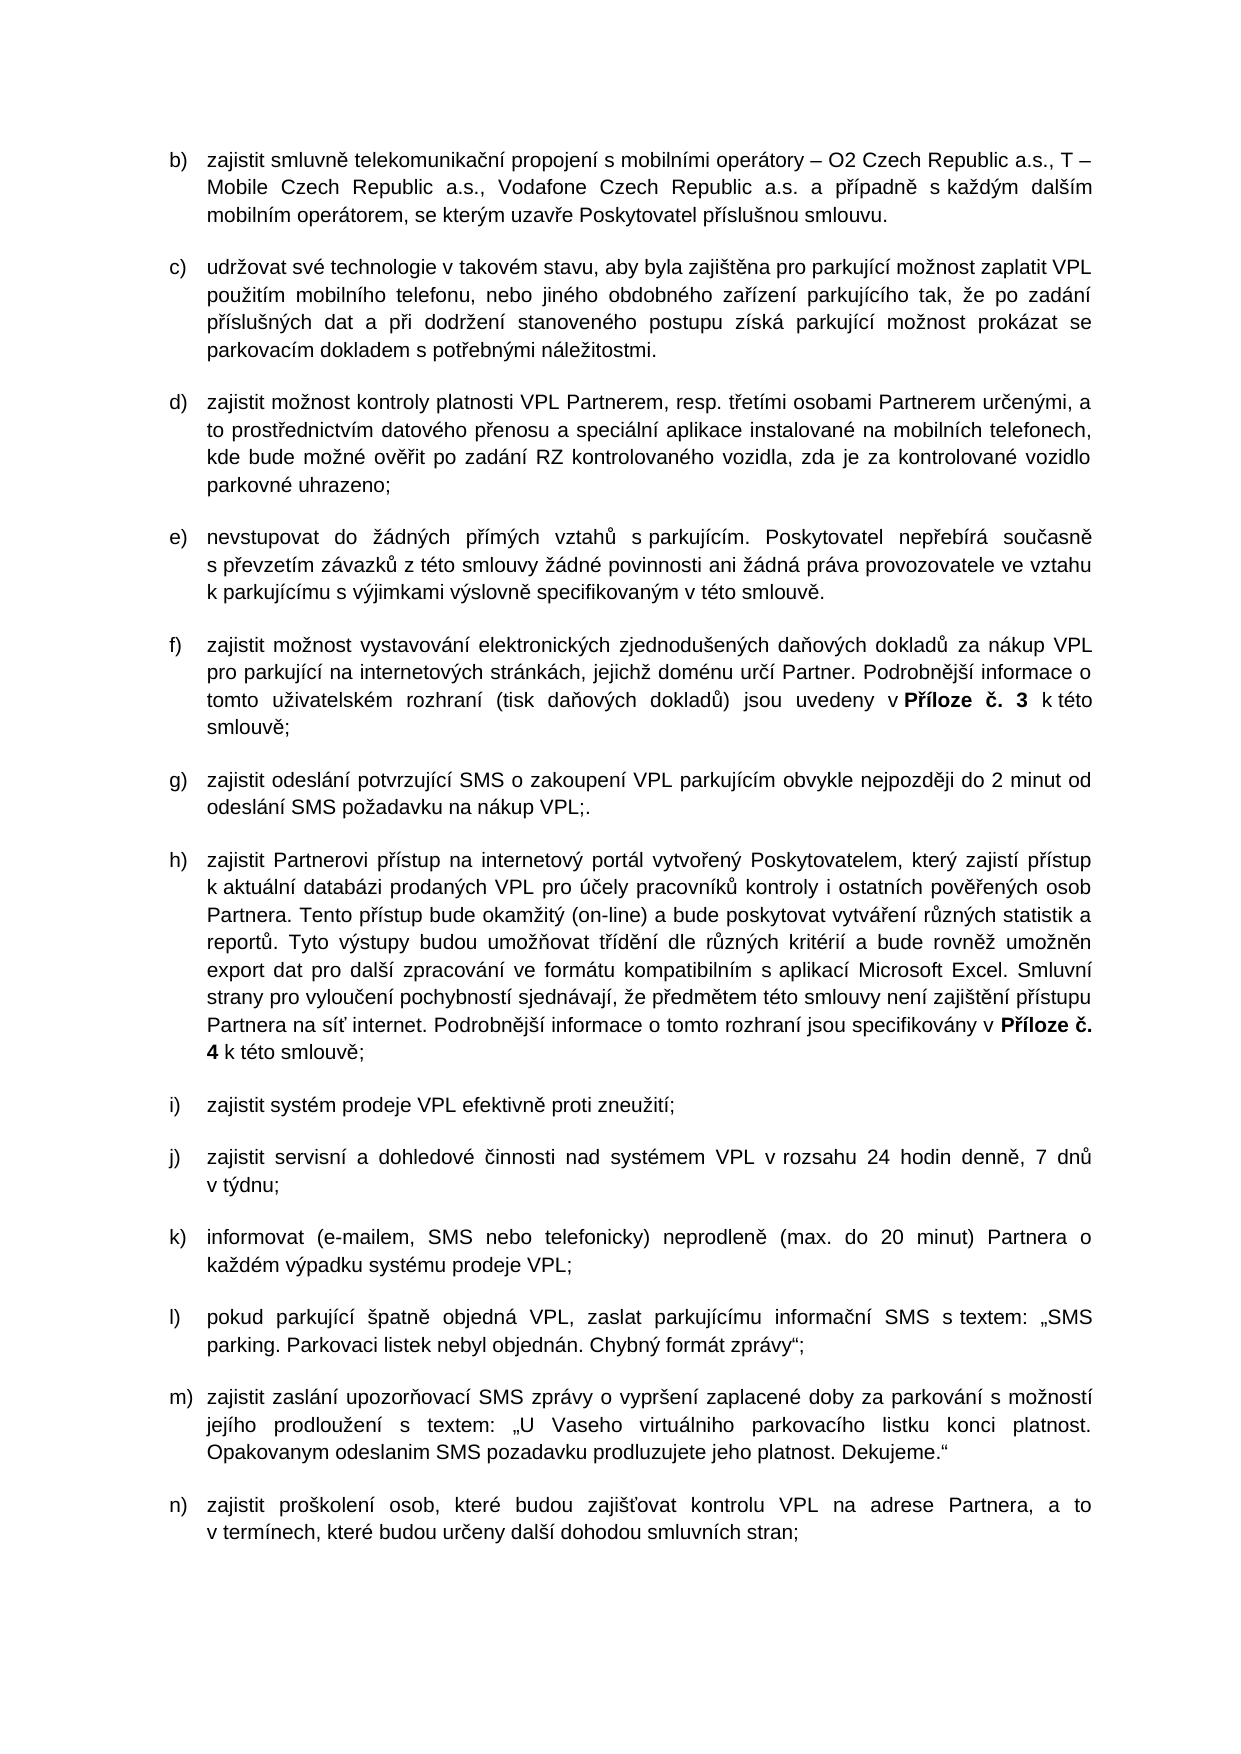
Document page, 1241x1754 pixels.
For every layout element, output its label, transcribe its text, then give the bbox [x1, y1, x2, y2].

list zajistit servisní a dohledové činnosti nad systémem VPL v rozsahu 24 hodin denně, 7 dnů v týdnu; [169, 1145, 1093, 1197]
list zajistit možnost kontroly platnosti VPL Partnerem, resp. třetími osobami Partnerem určenými, a to prostřednictvím datového přenosu a speciální aplikace instalované na mobilních telefonech, kde bude možné ověřit po zadání RZ kontrolovaného vozidla, zda je za kontrolované vozidlo parkovné uhrazeno; [169, 390, 1093, 497]
list zajistit smluvně telekomunikační propojení s mobilními operátory – O2 Czech Republic a.s., T – Mobile Czech Republic a.s., Vodafone Czech Republic a.s. a případně s každým dalším mobilním operátorem, se kterým uzavře Poskytovatel příslušnou smlouvu. [169, 148, 1093, 227]
list nevstupovat do žádných přímých vztahů s parkujícím. Poskytovatel nepřebírá současně s převzetím závazků z této smlouvy žádné povinnosti ani žádná práva provozovatele ve vztahu k parkujícímu s výjimkami výslovně specifikovaným v této smlouvě. [169, 525, 1093, 604]
list pokud parkující špatně objedná VPL, zaslat parkujícímu informační SMS s textem: „SMS parking. Parkovaci listek nebyl objednán. Chybný formát zprávy“; [169, 1305, 1093, 1357]
list informovat (e-mailem, SMS nebo telefonicky) neprodleně (max. do 20 minut) Partnera o každém výpadku systému prodeje VPL; [169, 1225, 1093, 1277]
list zajistit Partnerovi přístup na internetový portál vytvořený Poskytovatelem, který zajistí přístup k aktuální databázi prodaných VPL pro účely pracovníků kontroly i ostatních pověřených osob Partnera. Tento přístup bude okamžitý (on-line) a bude poskytovat vytváření různých statistik a reportů. Tyto výstupy budou umožňovat třídění dle různých kritérií a bude rovněž umožněn export dat pro další zpracování ve formátu kompatibilním s aplikací Microsoft Excel. Smluvní strany pro vyloučení pochybností sjednávají, že předmětem této smlouvy není zajištění přístupu Partnera na síť internet. Podrobnější informace o tomto rozhraní jsou specifikovány v Příloze č. 4 k této smlouvě; [169, 848, 1093, 1064]
list zajistit proškolení osob, které budou zajišťovat kontrolu VPL na adrese Partnera, a to v termínech, které budou určeny další dohodou smluvních stran; [169, 1493, 1093, 1544]
list zajistit systém prodeje VPL efektivně proti zneužití; [169, 1093, 1093, 1117]
list zajistit odeslání potvrzující SMS o zakoupení VPL parkujícím obvykle nejpozději do 2 minut od odeslání SMS požadavku na nákup VPL;. [169, 768, 1093, 819]
list zajistit zaslání upozorňovací SMS zprávy o vypršení zaplacené doby za parkování s možností jejího prodloužení s textem: „U Vaseho virtuálniho parkovacího listku konci platnost. Opakovanym odeslanim SMS pozadavku prodluzujete jeho platnost. Dekujeme.“ [169, 1385, 1093, 1464]
list zajistit možnost vystavování elektronických zjednodušených daňových dokladů za nákup VPL pro parkující na internetových stránkách, jejichž doménu určí Partner. Podrobnější informace o tomto uživatelském rozhraní (tisk daňových dokladů) jsou uvedeny v Příloze č. 3 k této smlouvě; [169, 633, 1093, 739]
list udržovat své technologie v takovém stavu, aby byla zajištěna pro parkující možnost zaplatit VPL použitím mobilního telefonu, nebo jiného obdobného zařízení parkujícího tak, že po zadání příslušných dat a při dodržení stanoveného postupu získá parkující možnost prokázat se parkovacím dokladem s potřebnými náležitostmi. [169, 255, 1093, 362]
